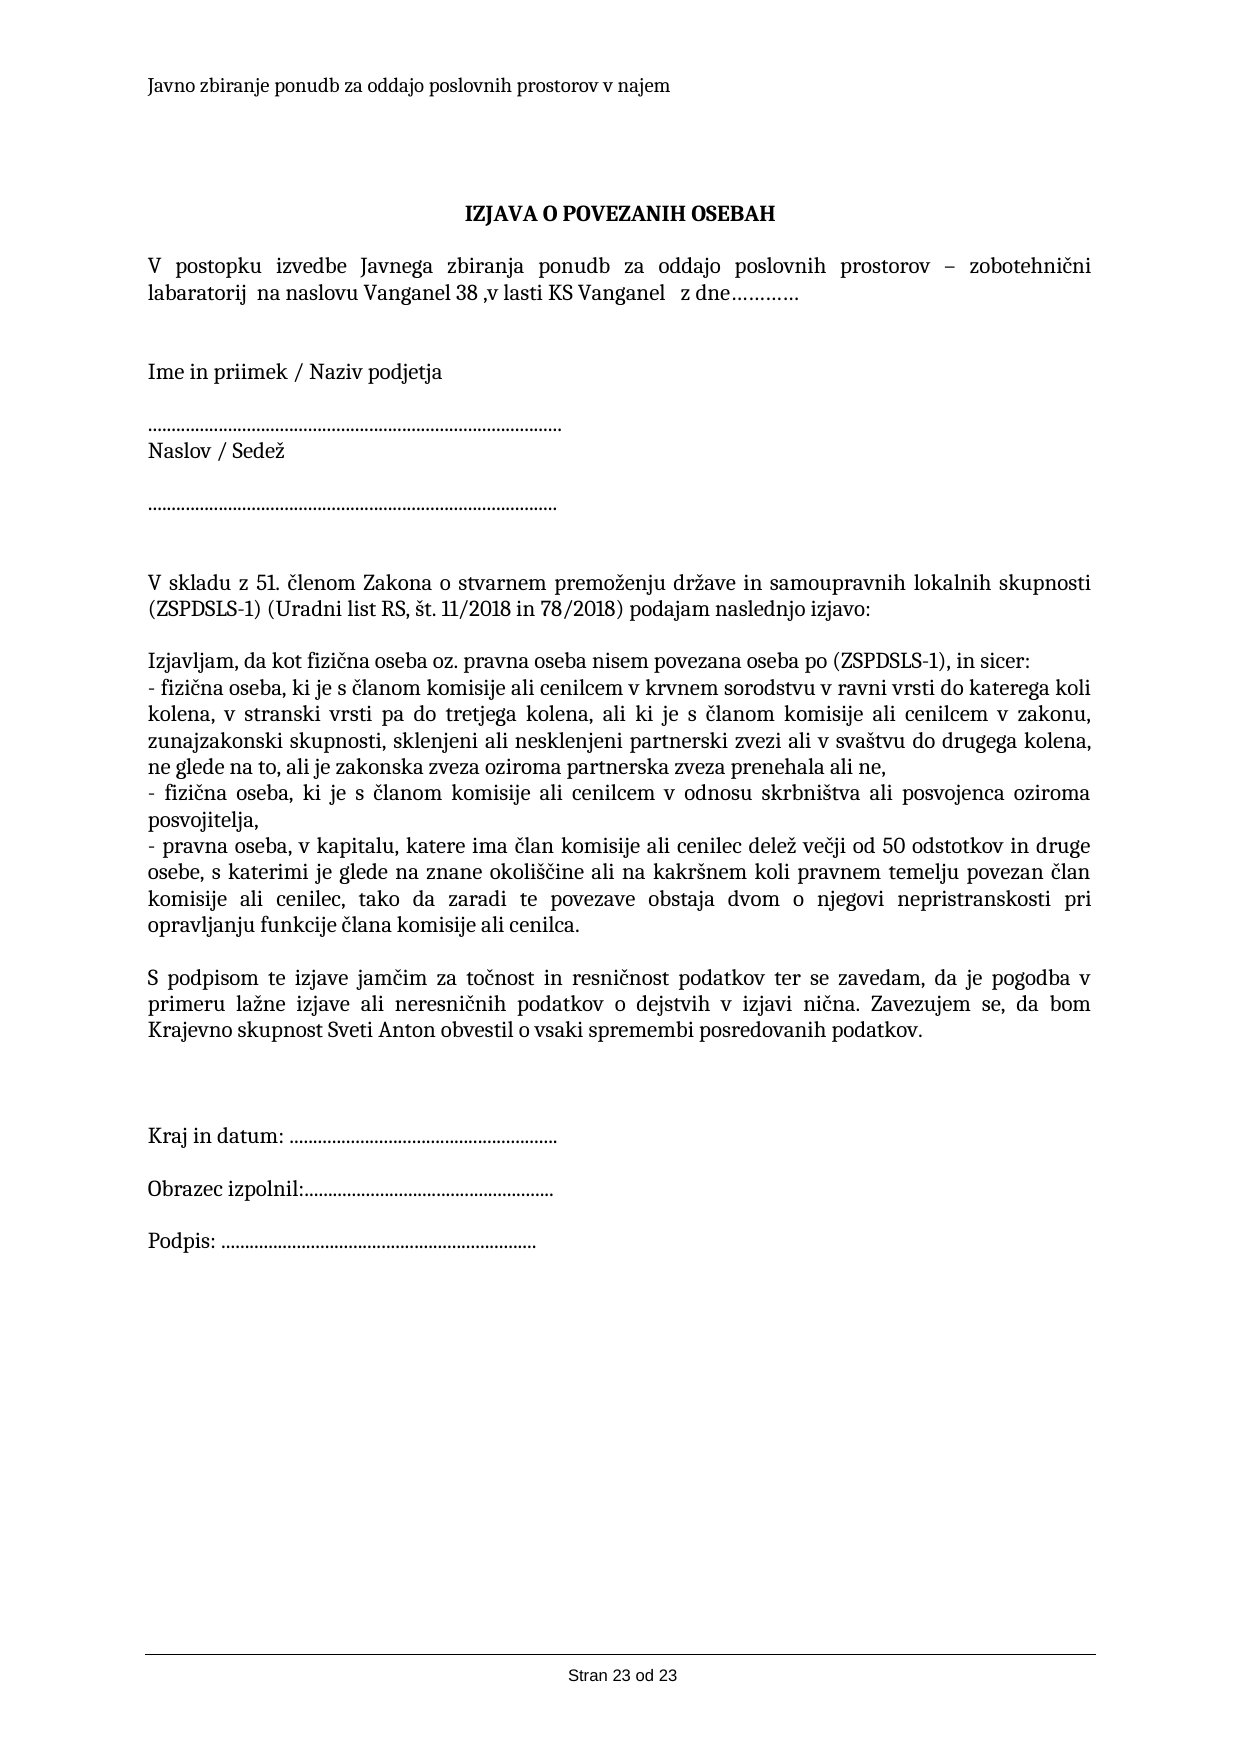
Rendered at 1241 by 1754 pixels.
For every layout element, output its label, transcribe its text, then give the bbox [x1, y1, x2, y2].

text S podpisom te izjave jamčim za točnost in resničnost podatkov ter se zavedam, da je pogodba v primeru lažne izjave ali neresničnih podatkov o dejstvih v izjavi nična. Zavezujem se, da bom Krajevno skupnost Sveti Anton obvestil o vsaki spremembi posredovanih podatkov. [148, 964, 1093, 1044]
text Podpis: ................................................................... [148, 1228, 1093, 1254]
text - fizična oseba, ki je s članom komisije ali cenilcem v odnosu skrbništva ali posvojenca oziroma posvojitelja, [148, 780, 1093, 833]
text - fizična oseba, ki je s članom komisije ali cenilcem v krvnem sorodstvu v ravni vrsti do katerega koli kolena, v stranski vrsti pa do tretjega kolena, ali ki je s članom komisije ali cenilcem v zakonu, zunajzakonski skupnosti, sklenjeni ali nesklenjeni partnerski zvezi ali v svaštvu do drugega kolena, ne glede na to, ali je zakonska zveza oziroma partnerska zveza prenehala ali ne, [148, 675, 1093, 780]
text Obrazec izpolnil:..................................................... [148, 1175, 1093, 1202]
text ....................................................................................... [148, 490, 1093, 517]
text ........................................................................................ [148, 411, 1093, 437]
text IZJAVA O POVEZANIH OSEBAH [148, 200, 1093, 227]
text Naslov / Sedež [148, 437, 1093, 464]
text Kraj in datum: ......................................................... [148, 1123, 1093, 1149]
text Ime in priimek / Naziv podjetja [148, 358, 1093, 385]
text V postopku izvedbe Javnega zbiranja ponudb za oddajo poslovnih prostorov – zobotehnični labaratorij na naslovu Vanganel 38 ,v lasti KS Vanganel z dne………… [148, 253, 1093, 306]
text V skladu z 51. členom Zakona o stvarnem premoženju države in samoupravnih lokalnih skupnosti (ZSPDSLS-1) (Uradni list RS, št. 11/2018 in 78/2018) podajam naslednjo izjavo: [148, 569, 1093, 622]
text - pravna oseba, v kapitalu, katere ima član komisije ali cenilec delež večji od 50 odstotkov in druge osebe, s katerimi je glede na znane okoliščine ali na kakršnem koli pravnem temelju povezan član komisije ali cenilec, tako da zaradi te povezave obstaja dvom o njegovi nepristranskosti pri opravljanju funkcije člana komisije ali cenilca. [148, 833, 1093, 938]
text Izjavljam, da kot fizična oseba oz. pravna oseba nisem povezana oseba po (ZSPDSLS-1), in sicer: [148, 648, 1093, 675]
